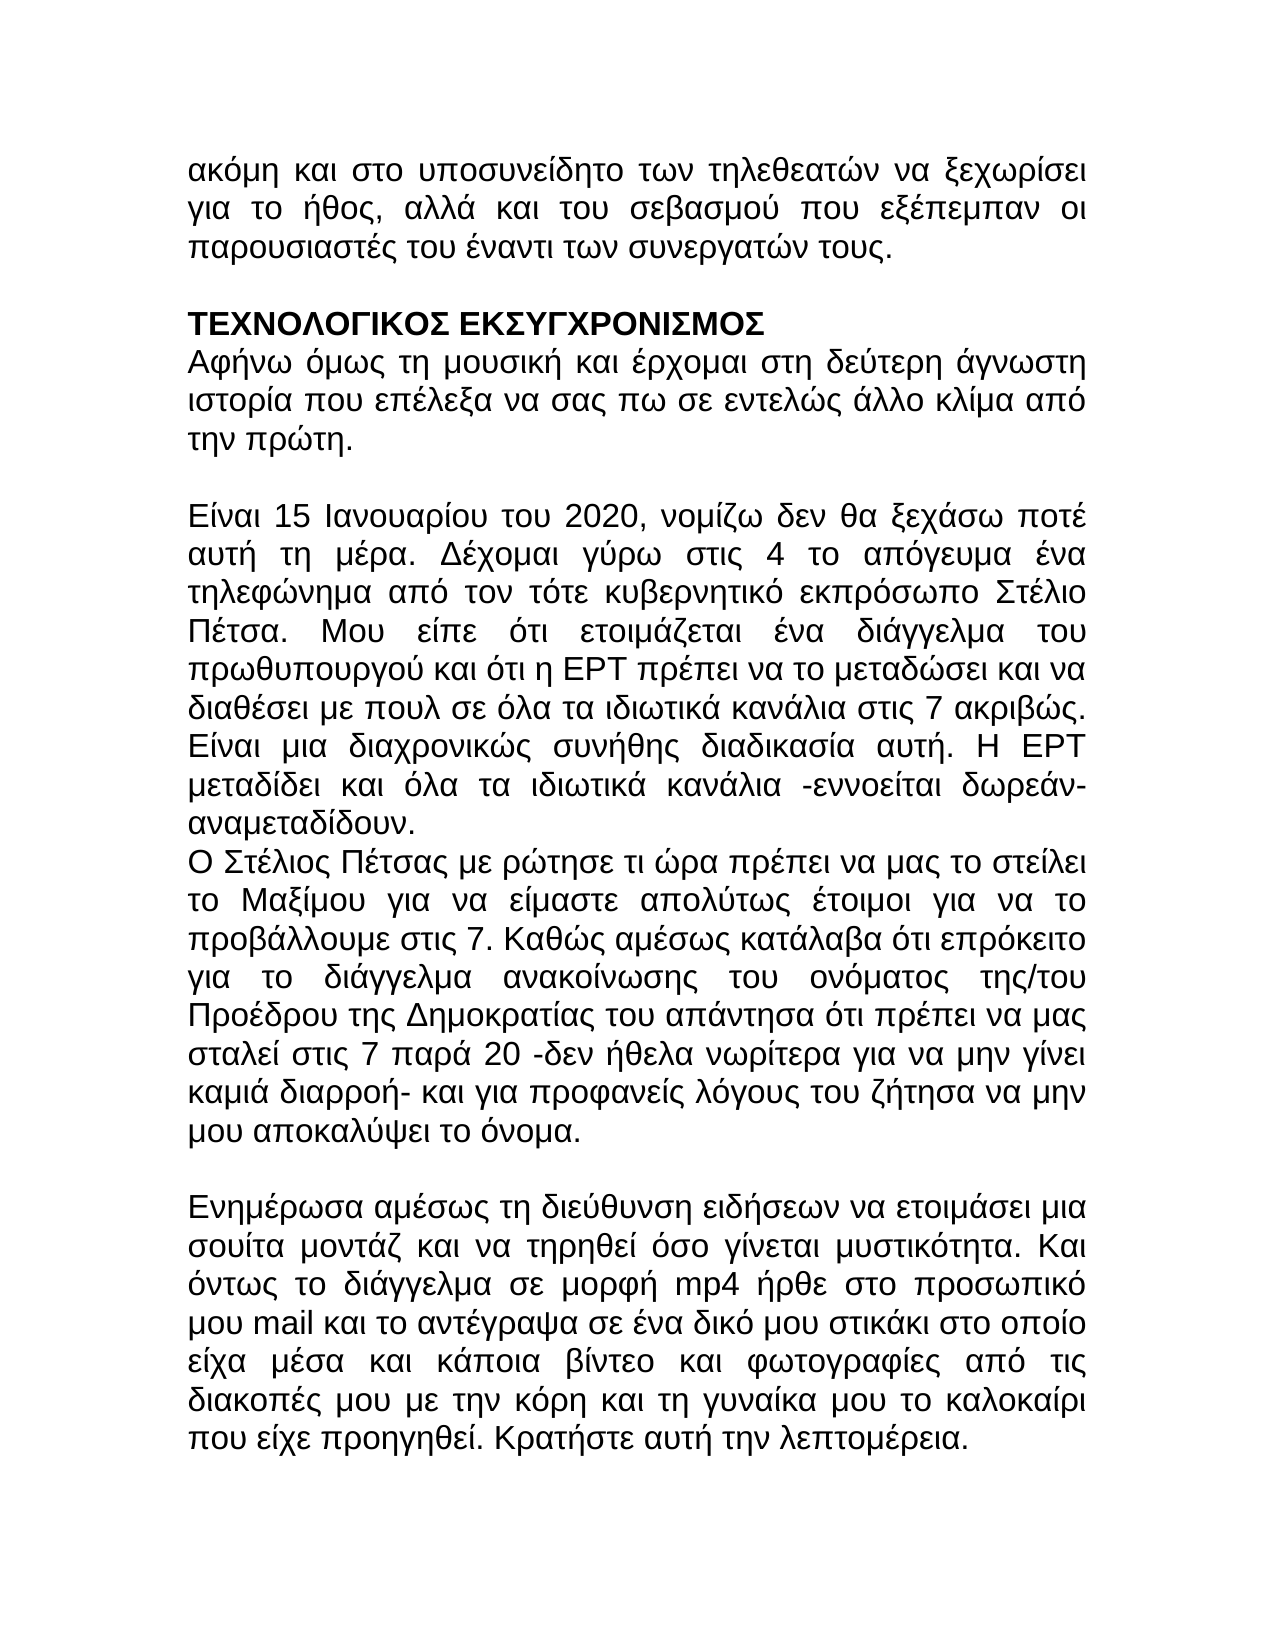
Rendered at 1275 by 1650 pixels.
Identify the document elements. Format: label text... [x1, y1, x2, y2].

text Ενημέρωσα αμέσως τη διεύθυνση ειδήσεων να ετοιμάσει μια σουίτα μοντάζ και να τηρηθεί όσο γίνεται μυστικότητα. Και όντως το διάγγελμα σε μορφή mp4 ήρθε στο προσωπικό μου mail και το αντέγραψα σε ένα δικό μου στικάκι στο οποίο είχα μέσα και κάποια βίντεο και φωτογραφίες από τις διακοπές μου με την κόρη και τη γυναίκα μου το καλοκαίρι που είχε προηγηθεί. Κρατήστε αυτή την λεπτομέρεια. [187, 1187, 1087, 1457]
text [187, 150, 1087, 265]
text Ο Στέλιος Πέτσας με ρώτησε τι ώρα πρέπει να μας το στείλει το Μαξίμου για να είμαστε απολύτως έτοιμοι για να το προβάλλουμε στις 7. Καθώς αμέσως κατάλαβα ότι επρόκειτο για το διάγγελμα ανακοίνωσης του ονόματος της/του Προέδρου της Δημοκρατίας του απάντησα ότι πρέπει να μας σταλεί στις 7 παρά 20 -δεν ήθελα νωρίτερα για να μην γίνει καμιά διαρροή- και για προφανείς λόγους του ζήτησα να μην μου αποκαλύψει το όνομα. [187, 842, 1087, 1149]
text Είναι 15 Ιανουαρίου του 2020, νομίζω δεν θα ξεχάσω ποτέ αυτή τη μέρα. Δέχομαι γύρω στις 4 το απόγευμα ένα τηλεφώνημα από τον τότε κυβερνητικό εκπρόσωπο Στέλιο Πέτσα. Μου είπε ότι ετοιμάζεται ένα διάγγελμα του πρωθυπουργού και ότι η ΕΡΤ πρέπει να το μεταδώσει και να διαθέσει με πουλ σε όλα τα ιδιωτικά κανάλια στις 7 ακριβώς. Είναι μια διαχρονικώς συνήθης διαδικασία αυτή. Η ΕΡΤ μεταδίδει και όλα τα ιδιωτικά κανάλια -εννοείται δωρεάν- αναμεταδίδουν. [187, 496, 1087, 842]
text ΤΕΧΝΟΛΟΓΙΚΟΣ ΕΚΣΥΓΧΡΟΝΙΣΜΟΣ [187, 304, 1087, 342]
text Αφήνω όμως τη μουσική και έρχομαι στη δεύτερη άγνωστη ιστορία που επέλεξα να σας πω σε εντελώς άλλο κλίμα από την πρώτη. [187, 342, 1087, 457]
